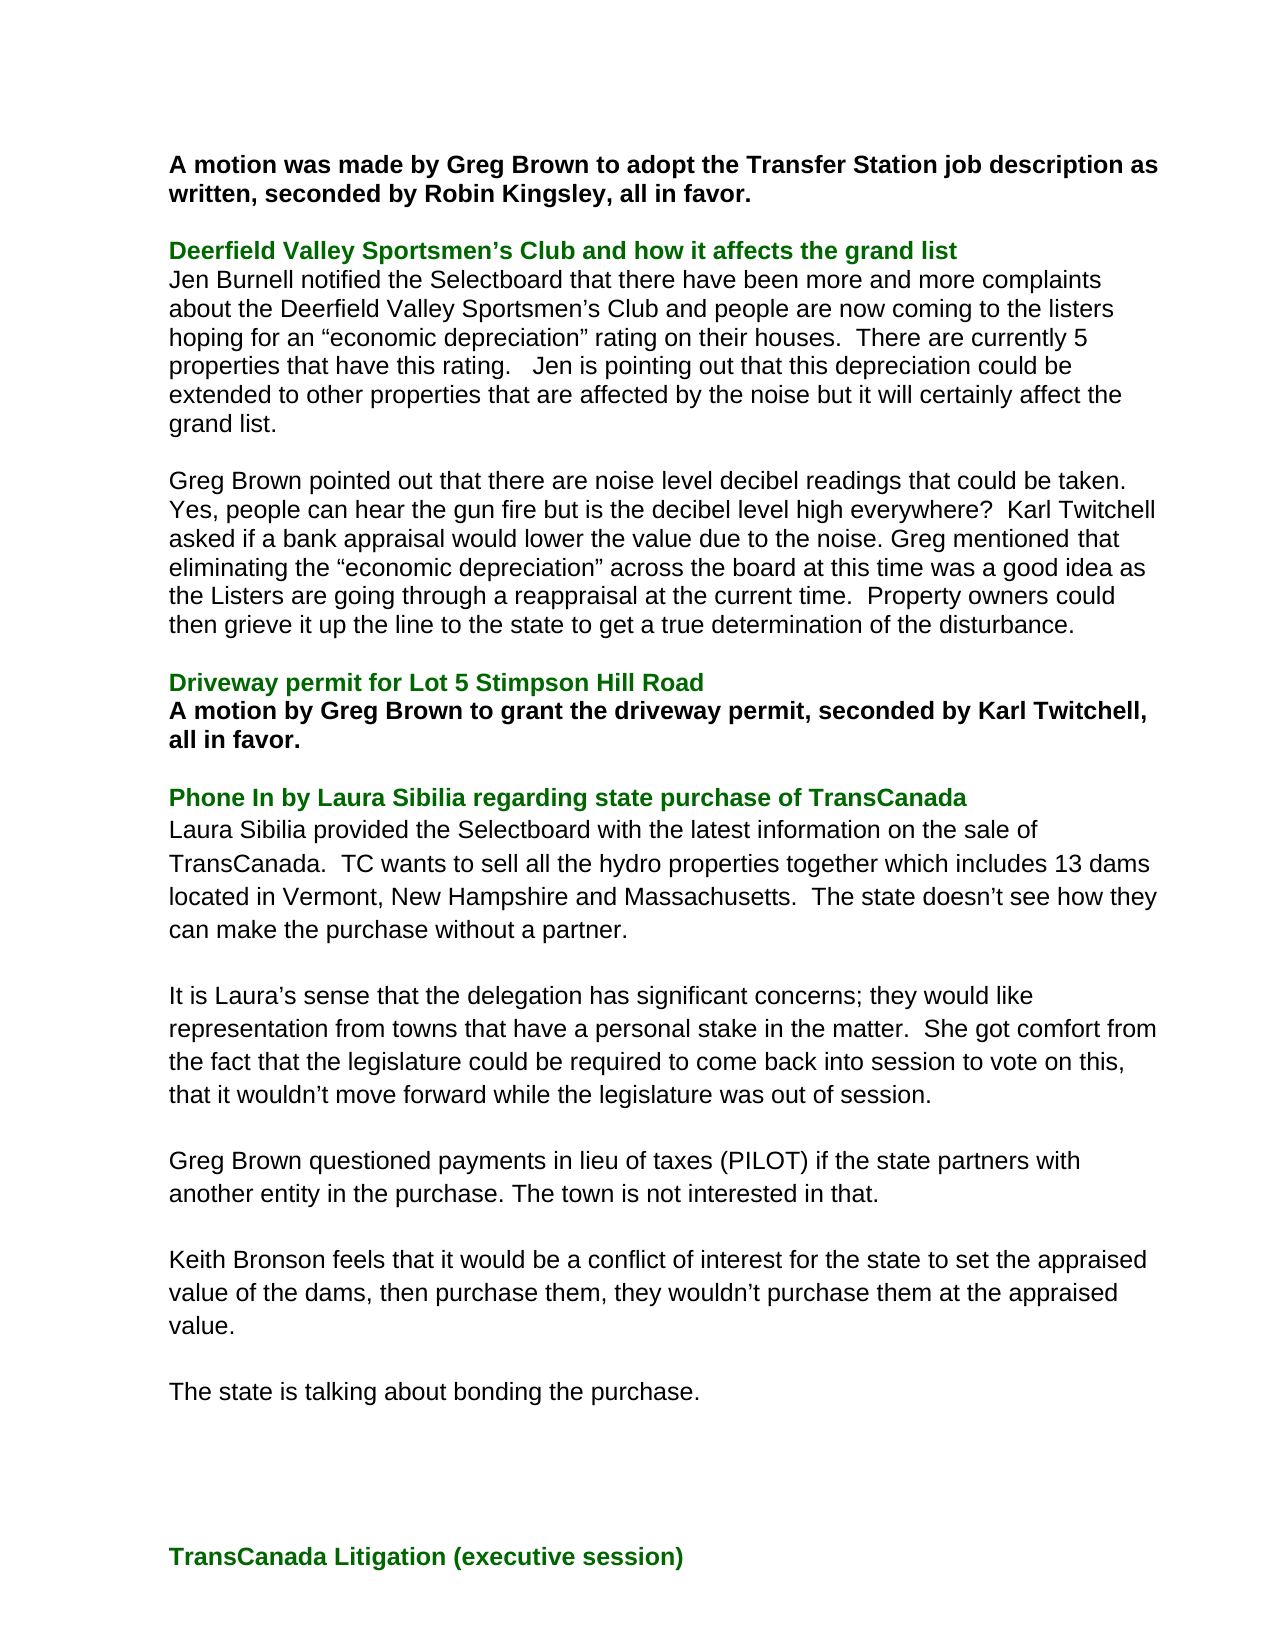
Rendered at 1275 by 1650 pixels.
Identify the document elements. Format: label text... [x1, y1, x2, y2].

list Greg Brown pointed out that there are noise level decibel readings that could be taken. Yes, people can hear the gun fire but is the decibel level high everywhere? Karl Twitchell asked if a bank appraisal would lower the value due to the noise. Greg mentioned that eliminating the “economic depreciation” across the board at this time was a good idea as the Listers are going through a reappraisal at the current time. Property owners could then grieve it up the line to the state to get a true determination of the disturbance. [169, 466, 1162, 639]
list A motion was made by Greg Brown to adopt the Transfer Station job description as written, seconded by Robin Kingsley, all in favor. [169, 150, 1162, 207]
list Laura Sibilia provided the Selectboard with the latest information on the sale of TransCanada. TC wants to sell all the hydro properties together which includes 13 dams located in Vermont, New Hampshire and Massachusetts. The state doesn’t see how they can make the purchase without a partner. [169, 816, 1162, 943]
list The state is talking about bonding the purchase. [169, 1377, 1162, 1406]
list It is Laura’s sense that the delegation has significant concerns; they would like representation from towns that have a personal stake in the matter. She got comfort from the fact that the legislature could be required to come back into session to vote on this, that it wouldn’t move forward while the legislature was out of session. [169, 981, 1162, 1108]
list Greg Brown questioned payments in lieu of taxes (PILOT) if the state partners with another entity in the purchase. The town is not interested in that. [169, 1146, 1162, 1207]
list Phone In by Laura Sibilia regarding state purchase of TransCanada [169, 782, 1162, 811]
list Keith Bronson feels that it would be a conflict of interest for the state to set the appraised value of the dams, then purchase them, they wouldn’t purchase them at the appraised value. [169, 1245, 1162, 1339]
list TransCanada Litigation (executive session) [169, 1542, 1162, 1571]
list Jen Burnell notified the Selectboard that there have been more and more complaints about the Deerfield Valley Sportsmen’s Club and people are now coming to the listers hoping for an “economic depreciation” rating on their houses. There are currently 5 properties that have this rating. Jen is pointing out that this depreciation could be extended to other properties that are affected by the noise but it will certainly affect the grand list. [169, 265, 1162, 437]
list Deerfield Valley Sportsmen’s Club and how it affects the grand list [169, 236, 1162, 265]
list Driveway permit for Lot 5 Stimpson Hill Road [169, 667, 1162, 696]
list A motion by Greg Brown to grant the driveway permit, seconded by Karl Twitchell, all in favor. [169, 696, 1162, 754]
